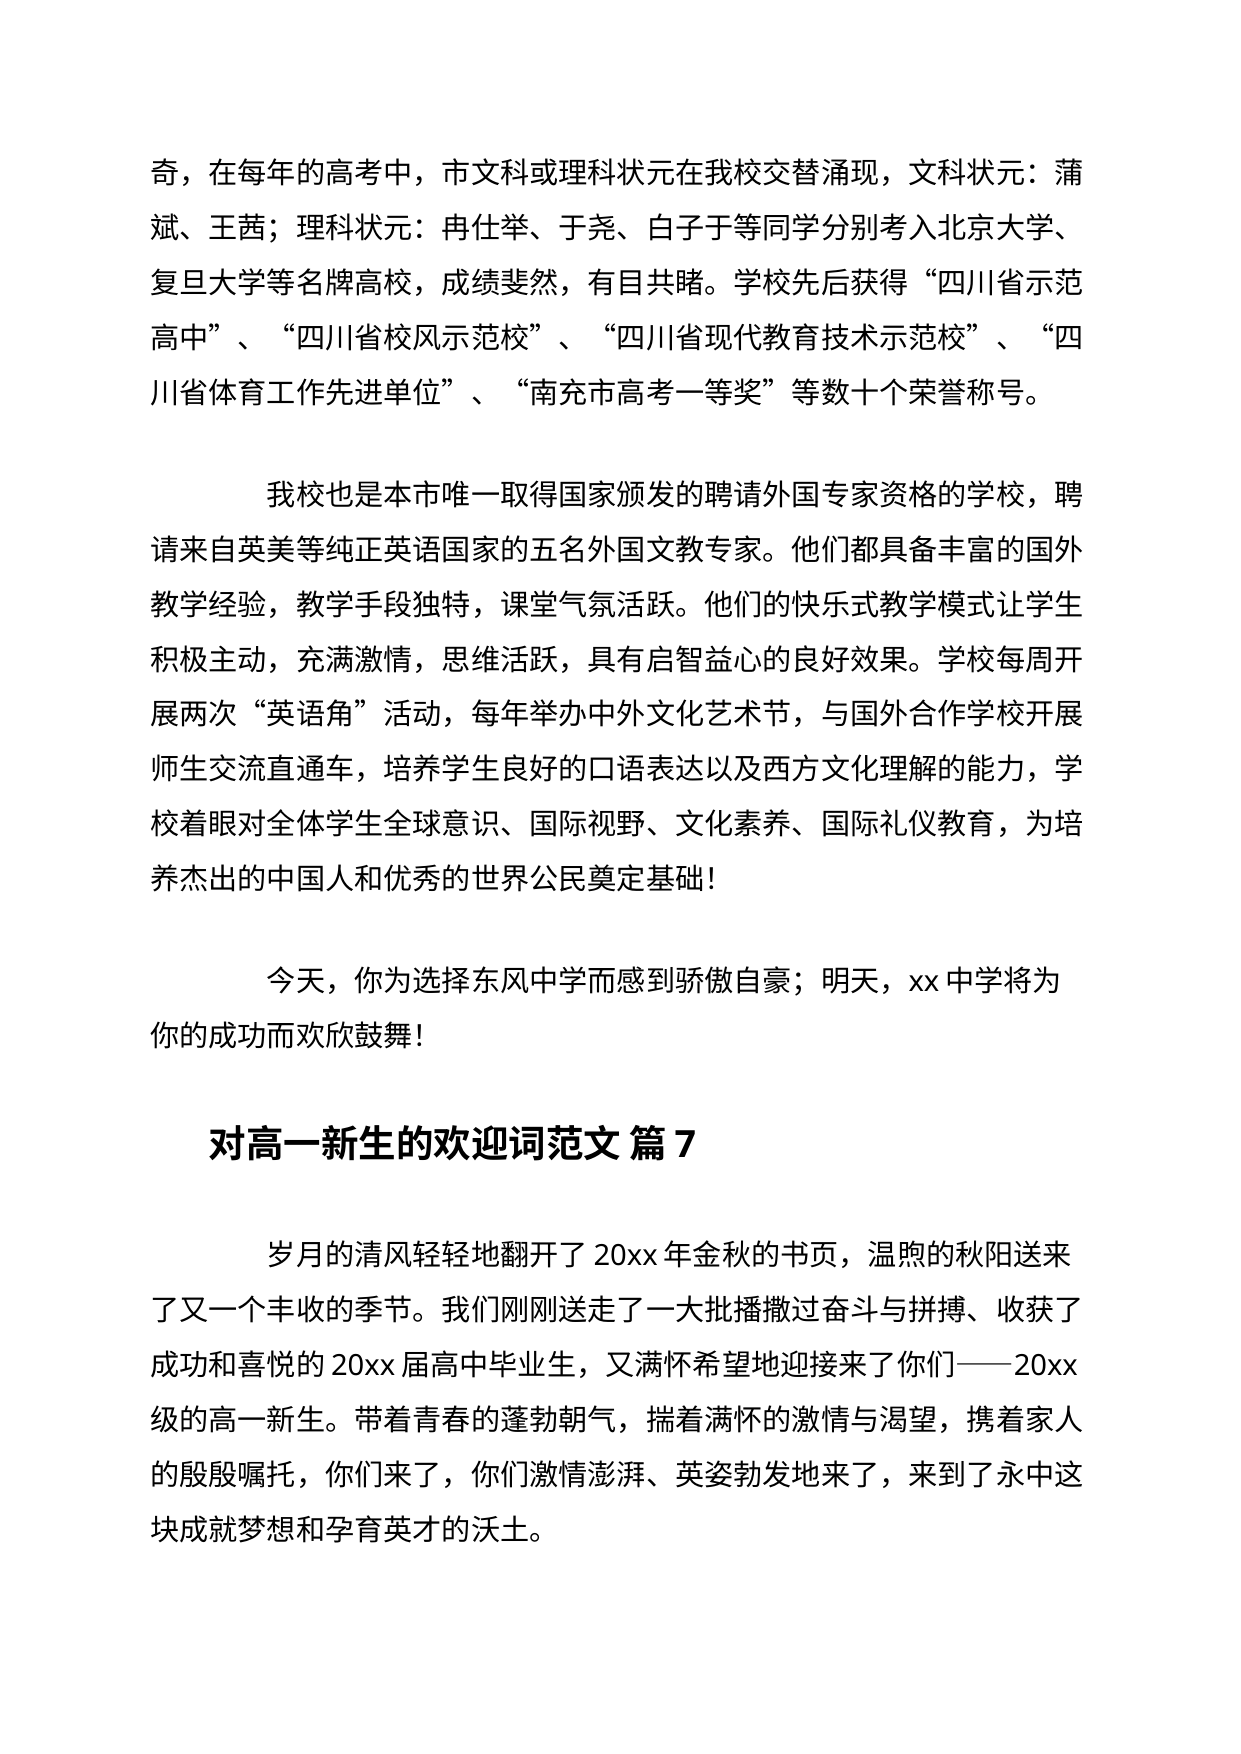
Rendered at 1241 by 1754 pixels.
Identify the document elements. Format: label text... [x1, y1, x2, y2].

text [150, 150, 1090, 412]
text 今天，你为选择东风中学而感到骄傲自豪；明天，xx中学将为你的成功而欢欣鼓舞！ [150, 957, 1090, 1055]
text 对高一新生的欢迎词范文 篇7 [150, 1114, 1090, 1169]
text 岁月的清风轻轻地翻开了20xx年金秋的书页，温煦的秋阳送来了又一个丰收的季节。我们刚刚送走了一大批播撒过奋斗与拼搏、收获了成功和喜悦的20xx届高中毕业生，又满怀希望地迎接来了你们——20xx级的高一新生。带着青春的蓬勃朝气，揣着满怀的激情与渴望，携着家人的殷殷嘱托，你们来了，你们激情澎湃、英姿勃发地来了，来到了永中这块成就梦想和孕育英才的沃土。 [150, 1232, 1090, 1549]
text 我校也是本市唯一取得国家颁发的聘请外国专家资格的学校，聘请来自英美等纯正英语国家的五名外国文教专家。他们都具备丰富的国外教学经验，教学手段独特，课堂气氛活跃。他们的快乐式教学模式让学生积极主动，充满激情，思维活跃，具有启智益心的良好效果。学校每周开展两次“英语角”活动，每年举办中外文化艺术节，与国外合作学校开展师生交流直通车，培养学生良好的口语表达以及西方文化理解的能力，学校着眼对全体学生全球意识、国际视野、文化素养、国际礼仪教育，为培养杰出的中国人和优秀的世界公民奠定基础！ [150, 471, 1090, 898]
